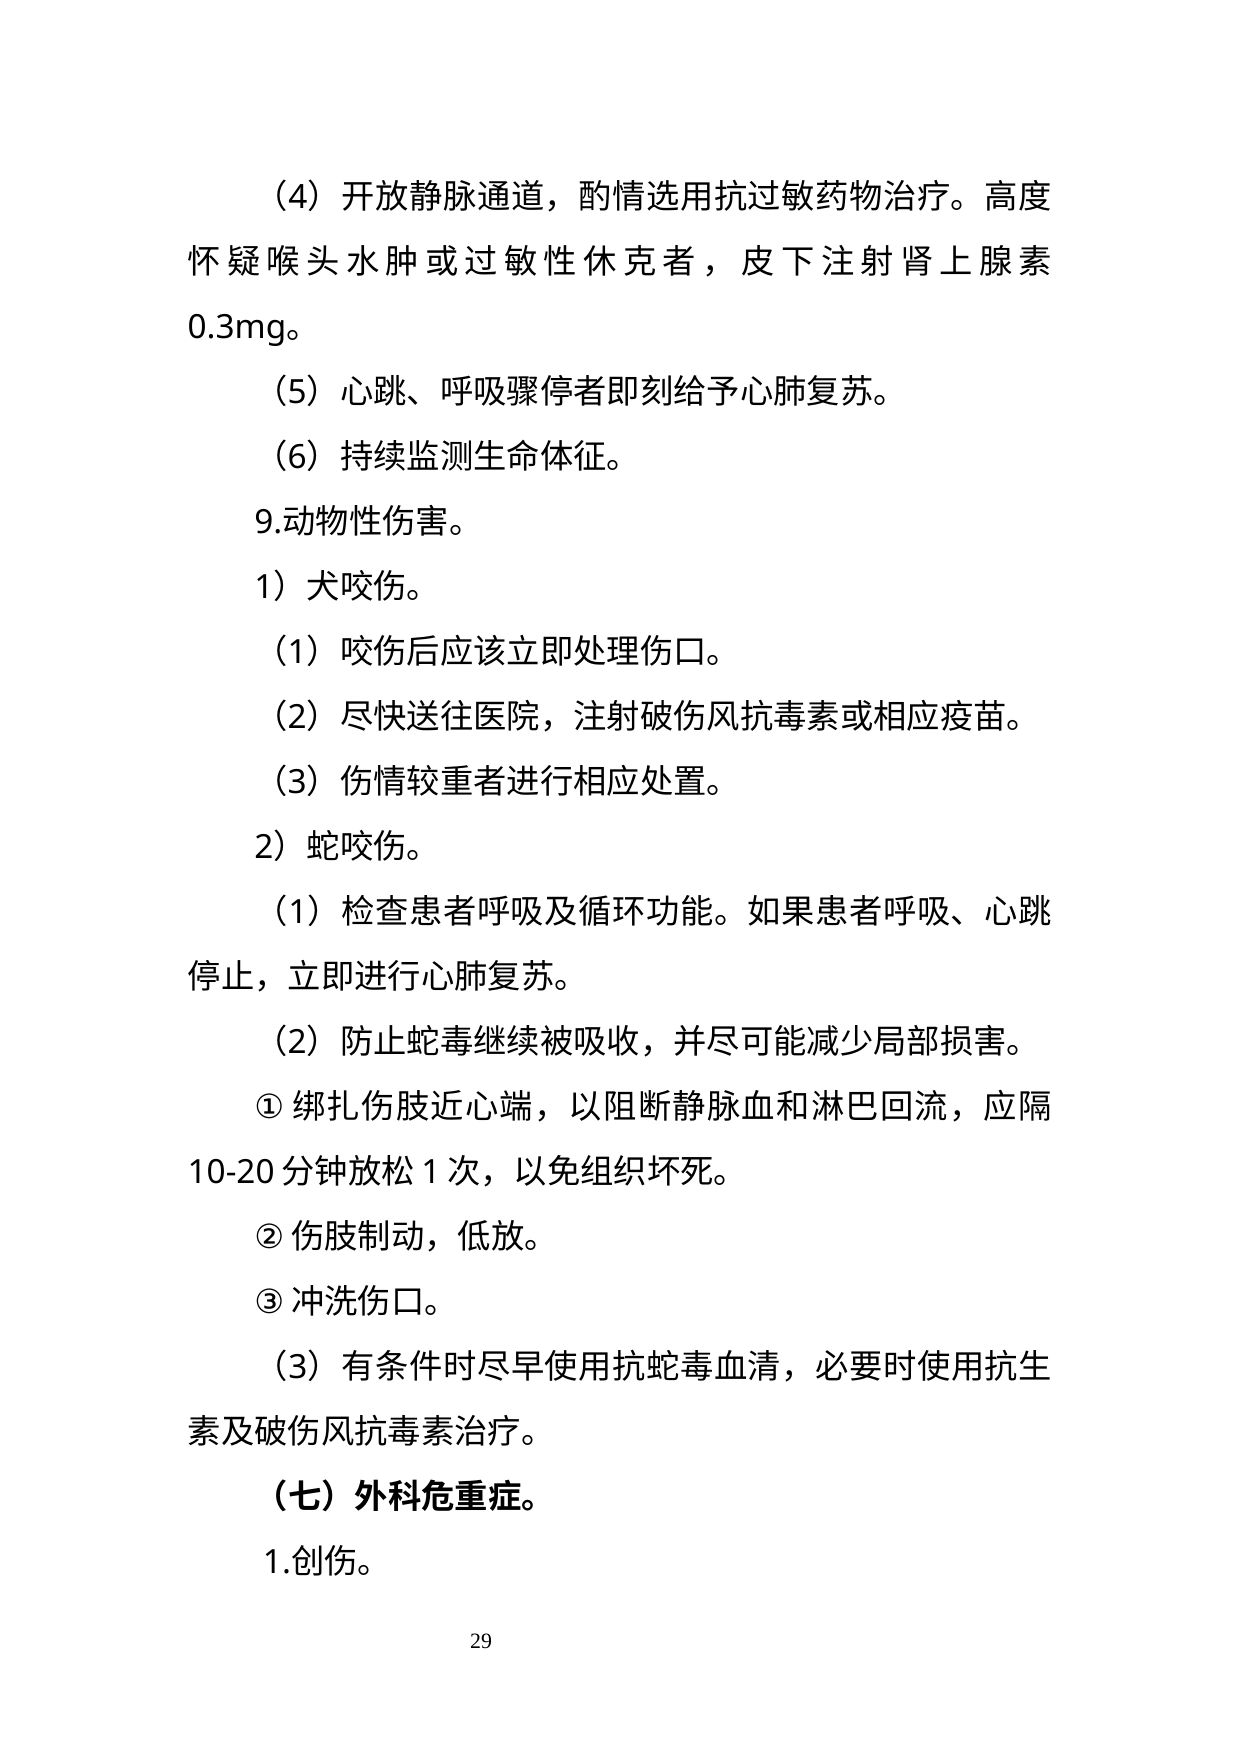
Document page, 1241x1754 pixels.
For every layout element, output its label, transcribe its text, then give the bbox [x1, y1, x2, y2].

text 1.创伤。 [187, 1527, 1053, 1592]
text （1）检查患者呼吸及循环功能。如果患者呼吸、心跳停止，立即进行心肺复苏。 [187, 877, 1053, 1007]
text 1）犬咬伤。 [187, 552, 1053, 617]
text 9.动物性伤害。 [187, 487, 1053, 552]
text ②伤肢制动，低放。 [187, 1202, 1053, 1267]
text （5）心跳、呼吸骤停者即刻给予心肺复苏。 [187, 357, 1053, 422]
text （1）咬伤后应该立即处理伤口。 [187, 617, 1053, 682]
text （4）开放静脉通道，酌情选用抗过敏药物治疗。高度怀疑喉头水肿或过敏性休克者，皮下注射肾上腺素0.3mg。 [187, 162, 1053, 357]
text （3）有条件时尽早使用抗蛇毒血清，必要时使用抗生素及破伤风抗毒素治疗。 [187, 1332, 1053, 1462]
text 2）蛇咬伤。 [187, 812, 1053, 877]
text （2）尽快送往医院，注射破伤风抗毒素或相应疫苗。 [187, 682, 1053, 747]
text （2）防止蛇毒继续被吸收，并尽可能减少局部损害。 [187, 1007, 1053, 1072]
text （七）外科危重症。 [187, 1462, 1053, 1527]
text ③冲洗伤口。 [187, 1267, 1053, 1332]
text ①绑扎伤肢近心端，以阻断静脉血和淋巴回流，应隔10-20分钟放松1次，以免组织坏死。 [187, 1072, 1053, 1202]
text （3）伤情较重者进行相应处置。 [187, 747, 1053, 812]
text （6）持续监测生命体征。 [187, 422, 1053, 487]
